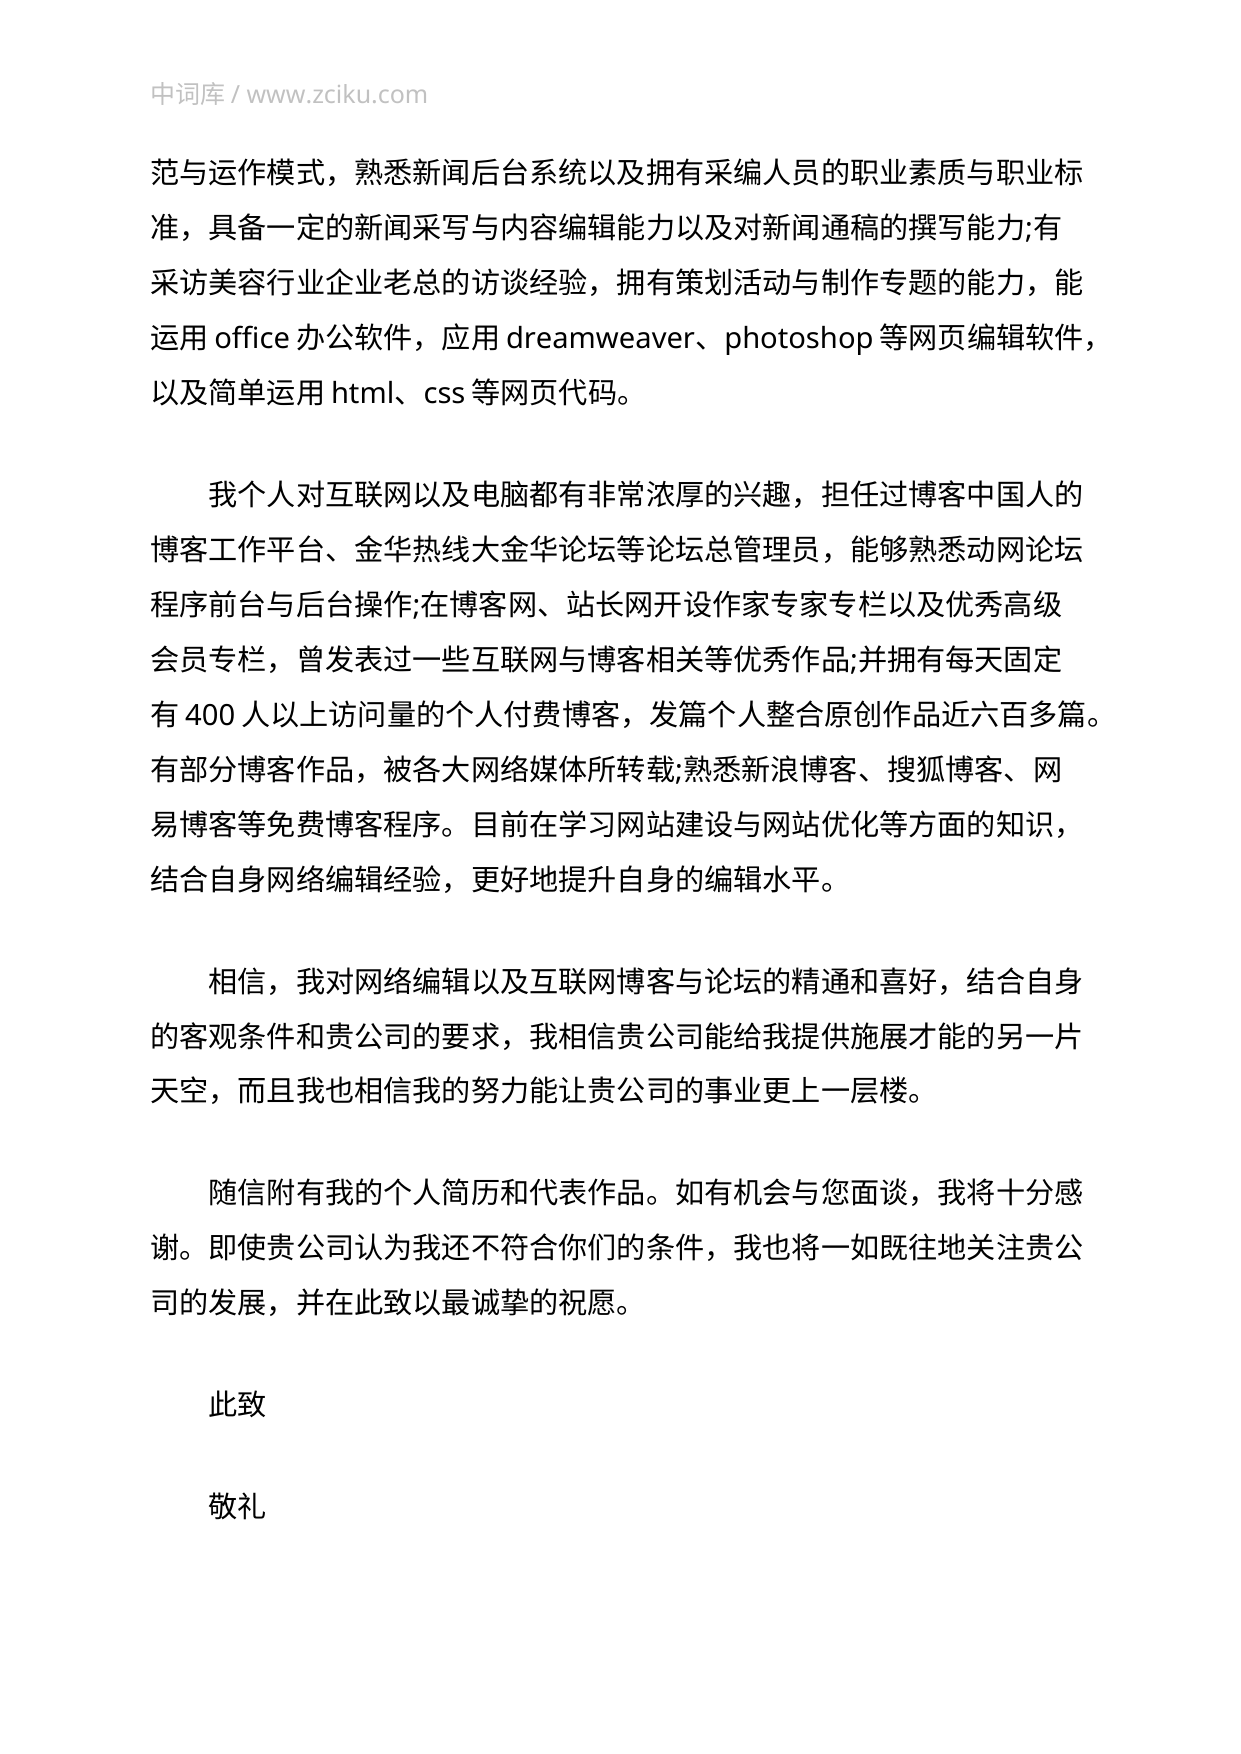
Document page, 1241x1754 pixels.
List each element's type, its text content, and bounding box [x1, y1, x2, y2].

text 此致 [150, 1381, 1090, 1424]
text 我个人对互联网以及电脑都有非常浓厚的兴趣，担任过博客中国人的博客工作平台、金华热线大金华论坛等论坛总管理员，能够熟悉动网论坛程序前台与后台操作;在博客网、站长网开设作家专家专栏以及优秀高级会员专栏，曾发表过一些互联网与博客相关等优秀作品;并拥有每天固定有400人以上访问量的个人付费博客，发篇个人整合原创作品近六百多篇。有部分博客作品，被各大网络媒体所转载;熟悉新浪博客、搜狐博客、网易博客等免费博客程序。目前在学习网站建设与网站优化等方面的知识，结合自身网络编辑经验，更好地提升自身的编辑水平。 [150, 472, 1090, 899]
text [150, 150, 1090, 412]
text 敬礼 [150, 1483, 1090, 1525]
text 随信附有我的个人简历和代表作品。如有机会与您面谈，我将十分感谢。即使贵公司认为我还不符合你们的条件，我也将一如既往地关注贵公司的发展，并在此致以最诚挚的祝愿。 [150, 1170, 1090, 1322]
text 相信，我对网络编辑以及互联网博客与论坛的精通和喜好，结合自身的客观条件和贵公司的要求，我相信贵公司能给我提供施展才能的另一片天空，而且我也相信我的努力能让贵公司的事业更上一层楼。 [150, 958, 1090, 1110]
